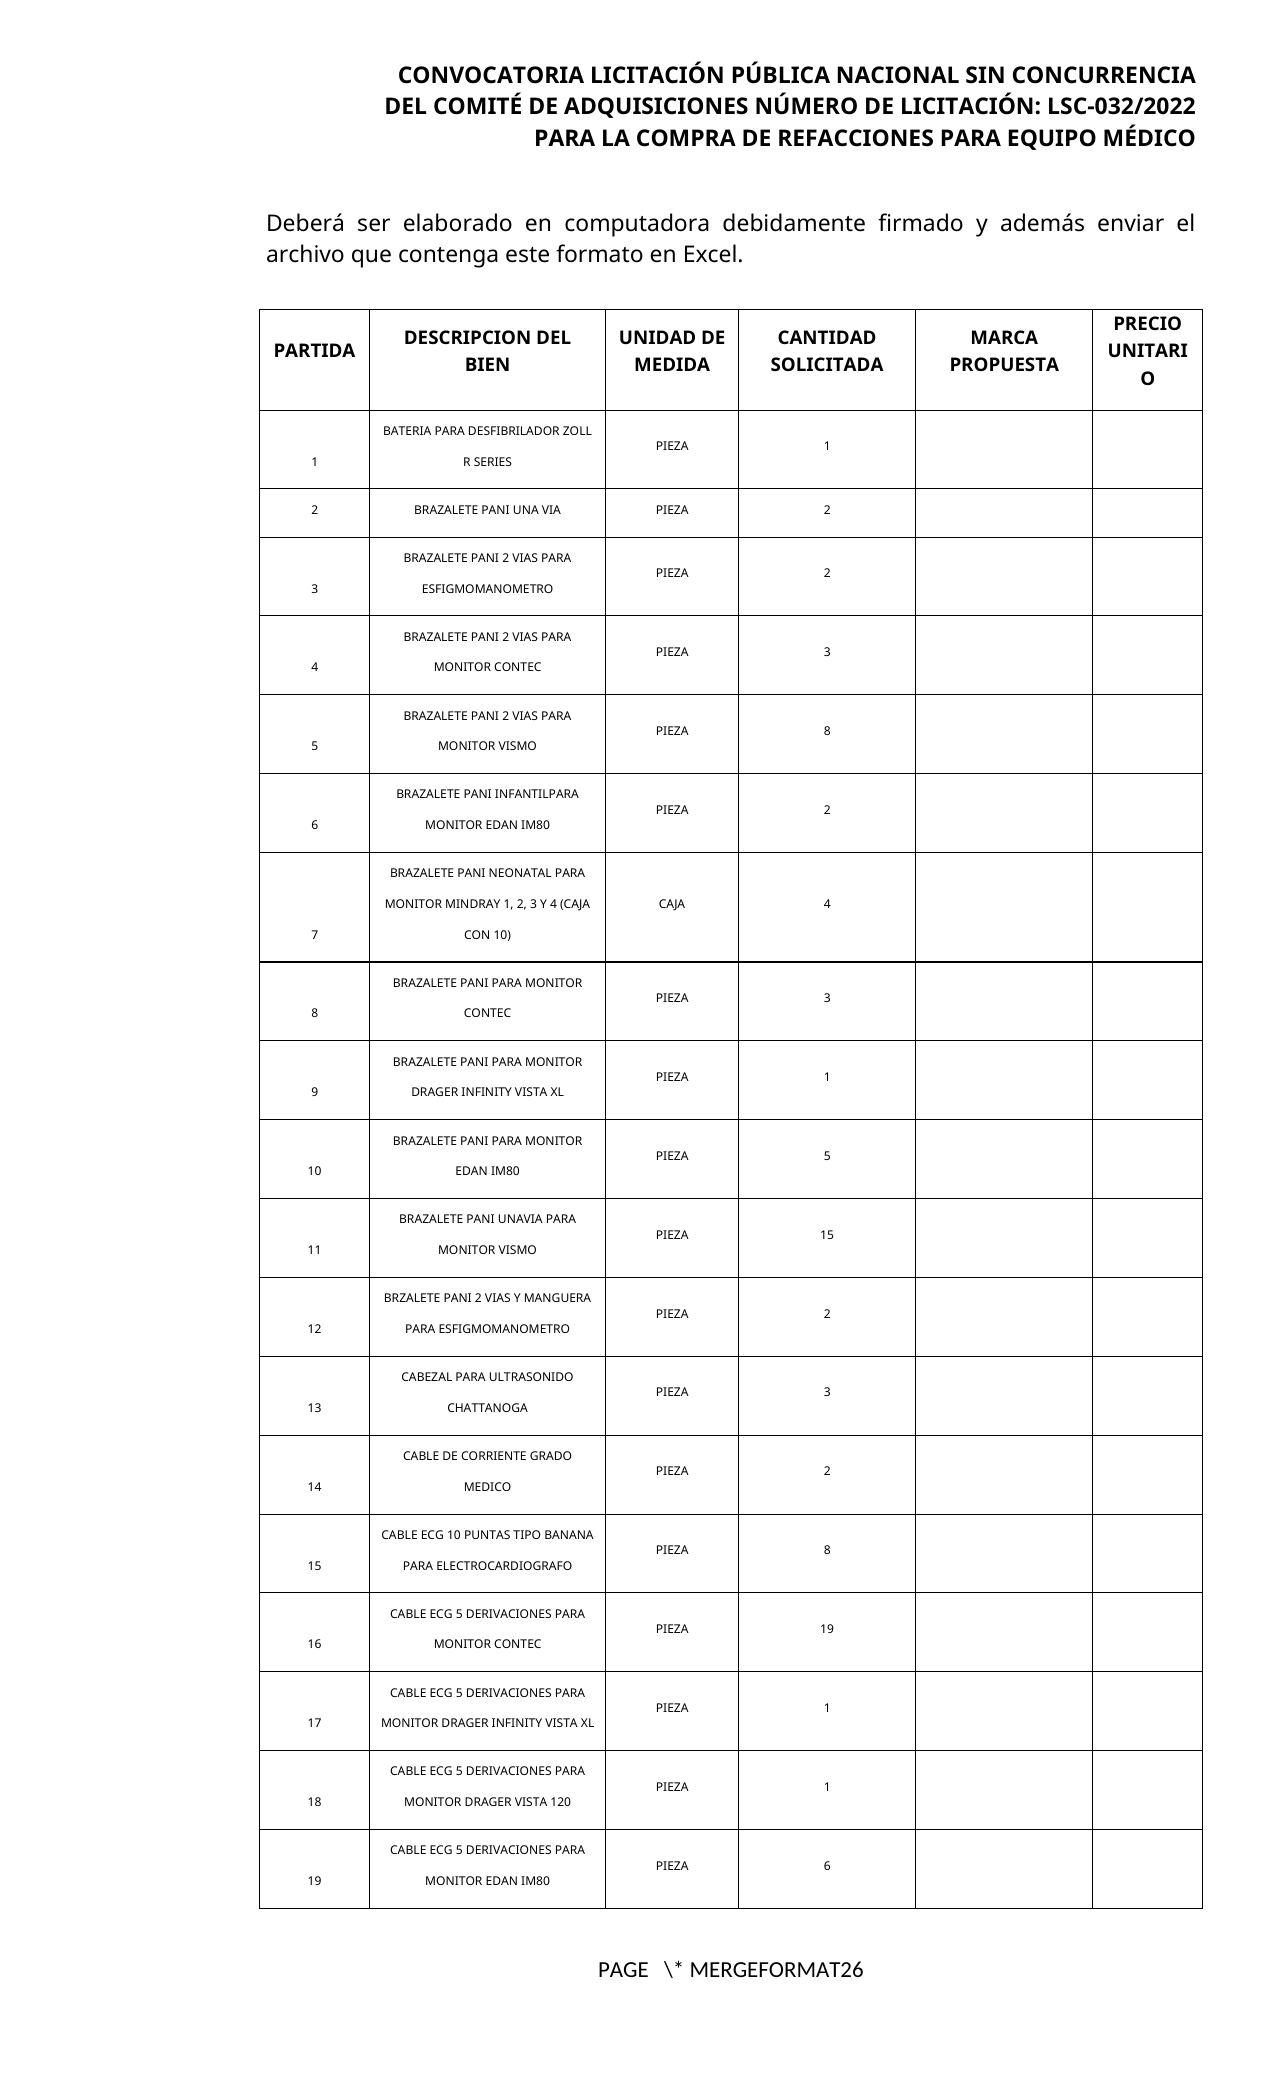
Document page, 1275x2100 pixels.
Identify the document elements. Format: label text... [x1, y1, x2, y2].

table_cell BRAZALETE PANI 2 VIAS PARA MONITOR VISMO [370, 695, 605, 773]
table_cell 6 [260, 774, 369, 852]
table_cell PIEZA [606, 963, 738, 1040]
table_cell CABLE DE CORRIENTE GRADO MEDICO [370, 1436, 605, 1513]
table_cell 8 [739, 695, 915, 773]
table_header DESCRIPCION DEL BIEN [370, 310, 605, 409]
table_cell 18 [260, 1751, 369, 1829]
table_cell [1093, 1041, 1202, 1119]
table_cell [916, 853, 1092, 961]
table_cell 2 [739, 774, 915, 852]
table_cell BATERIA PARA DESFIBRILADOR ZOLL R SERIES [370, 411, 605, 488]
table_cell 2 [260, 489, 369, 537]
table_cell [916, 1830, 1092, 1908]
table_cell PIEZA [606, 1593, 738, 1671]
table_cell CABLE ECG 5 DERIVACIONES PARA MONITOR CONTEC [370, 1593, 605, 1671]
table_cell 1 [739, 1041, 915, 1119]
table_cell 15 [739, 1199, 915, 1277]
table_cell [916, 411, 1092, 488]
table_cell [1093, 774, 1202, 852]
table_cell 2 [739, 538, 915, 615]
table_cell 19 [739, 1593, 915, 1671]
table_cell 2 [739, 489, 915, 537]
table_cell [1093, 695, 1202, 773]
table_cell 8 [739, 1515, 915, 1592]
table_cell BRAZALETE PANI UNA VIA [370, 489, 605, 537]
table_cell 2 [739, 1436, 915, 1513]
table_cell PIEZA [606, 1357, 738, 1434]
table_cell 10 [260, 1120, 369, 1198]
table_cell [1093, 1436, 1202, 1513]
table_cell [916, 1357, 1092, 1434]
table_cell 17 [260, 1672, 369, 1750]
table_cell [1093, 1751, 1202, 1829]
table_cell [1093, 1357, 1202, 1434]
table_cell 8 [260, 963, 369, 1040]
table_cell [1093, 538, 1202, 615]
table_cell BRAZALETE PANI INFANTILPARA MONITOR EDAN IM80 [370, 774, 605, 852]
table_cell [916, 1672, 1092, 1750]
table_cell 13 [260, 1357, 369, 1434]
table_cell 2 [739, 1278, 915, 1356]
table_cell CABLE ECG 5 DERIVACIONES PARA MONITOR DRAGER INFINITY VISTA XL [370, 1672, 605, 1750]
table_cell [916, 538, 1092, 615]
table_cell 4 [739, 853, 915, 961]
table_cell [1093, 1830, 1202, 1908]
table_cell [916, 1278, 1092, 1356]
table_cell 9 [260, 1041, 369, 1119]
table_cell CABLE ECG 5 DERIVACIONES PARA MONITOR EDAN IM80 [370, 1830, 605, 1908]
table_cell 3 [739, 1357, 915, 1434]
table_cell [1093, 411, 1202, 488]
table_cell [1093, 489, 1202, 537]
table_cell [1093, 963, 1202, 1040]
table_cell [1093, 1278, 1202, 1356]
table_cell 6 [739, 1830, 915, 1908]
table_cell [1093, 1515, 1202, 1592]
table_cell 16 [260, 1593, 369, 1671]
table_cell BRAZALETE PANI NEONATAL PARA MONITOR MINDRAY 1, 2, 3 Y 4 (CAJA CON 10) [370, 853, 605, 961]
table_cell BRAZALETE PANI PARA MONITOR DRAGER INFINITY VISTA XL [370, 1041, 605, 1119]
table_header CANTIDAD SOLICITADA [739, 310, 915, 409]
table_cell [916, 1120, 1092, 1198]
table_cell [916, 963, 1092, 1040]
table_cell 4 [260, 616, 369, 694]
table_cell [916, 1751, 1092, 1829]
table_cell 5 [739, 1120, 915, 1198]
table_cell [916, 616, 1092, 694]
table_cell PIEZA [606, 1041, 738, 1119]
table_cell BRZALETE PANI 2 VIAS Y MANGUERA PARA ESFIGMOMANOMETRO [370, 1278, 605, 1356]
table_cell 12 [260, 1278, 369, 1356]
table_cell BRAZALETE PANI PARA MONITOR CONTEC [370, 963, 605, 1040]
table_header MARCA PROPUESTA [916, 310, 1092, 409]
table_cell 1 [260, 411, 369, 488]
table_cell 11 [260, 1199, 369, 1277]
table_cell CAJA [606, 853, 738, 961]
table_cell [916, 1515, 1092, 1592]
table_cell [1093, 616, 1202, 694]
table_cell [1093, 853, 1202, 961]
table_cell [1093, 1672, 1202, 1750]
table_cell [916, 1199, 1092, 1277]
table_cell PIEZA [606, 1436, 738, 1513]
table_cell PIEZA [606, 1278, 738, 1356]
table_cell BRAZALETE PANI PARA MONITOR EDAN IM80 [370, 1120, 605, 1198]
table_cell CABEZAL PARA ULTRASONIDO CHATTANOGA [370, 1357, 605, 1434]
table_cell 1 [739, 1751, 915, 1829]
table_cell [916, 1593, 1092, 1671]
table_cell [916, 695, 1092, 773]
table_cell BRAZALETE PANI UNAVIA PARA MONITOR VISMO [370, 1199, 605, 1277]
table_cell [1093, 1120, 1202, 1198]
table_cell PIEZA [606, 538, 738, 615]
table_cell [916, 489, 1092, 537]
table_cell PIEZA [606, 1830, 738, 1908]
table_cell 19 [260, 1830, 369, 1908]
table_cell PIEZA [606, 616, 738, 694]
table_cell 14 [260, 1436, 369, 1513]
table_cell 7 [260, 853, 369, 961]
table_cell [1093, 1199, 1202, 1277]
table_header UNIDAD DE MEDIDA [606, 310, 738, 409]
table_cell [916, 774, 1092, 852]
table_header PRECIO UNITARIO [1093, 310, 1202, 409]
table_cell CABLE ECG 10 PUNTAS TIPO BANANA PARA ELECTROCARDIOGRAFO [370, 1515, 605, 1592]
table_cell 3 [739, 963, 915, 1040]
table_cell [916, 1041, 1092, 1119]
table_cell 1 [739, 411, 915, 488]
table_cell PIEZA [606, 1120, 738, 1198]
table_cell PIEZA [606, 1199, 738, 1277]
table_cell PIEZA [606, 1515, 738, 1592]
table_cell 5 [260, 695, 369, 773]
table_cell PIEZA [606, 695, 738, 773]
table_header PARTIDA [260, 310, 369, 409]
table_cell BRAZALETE PANI 2 VIAS PARA ESFIGMOMANOMETRO [370, 538, 605, 615]
table_cell 15 [260, 1515, 369, 1592]
table_cell CABLE ECG 5 DERIVACIONES PARA MONITOR DRAGER VISTA 120 [370, 1751, 605, 1829]
table_cell PIEZA [606, 411, 738, 488]
table_cell 3 [739, 616, 915, 694]
table_cell PIEZA [606, 1672, 738, 1750]
table_cell [916, 1436, 1092, 1513]
table_cell PIEZA [606, 774, 738, 852]
table_cell PIEZA [606, 1751, 738, 1829]
text Deberá ser elaborado en computadora debidamente firmado y además enviar el archivo que contenga este formato en Excel. [266, 207, 1196, 269]
table_cell PIEZA [606, 489, 738, 537]
table_cell BRAZALETE PANI 2 VIAS PARA MONITOR CONTEC [370, 616, 605, 694]
table_cell 1 [739, 1672, 915, 1750]
table_cell [1093, 1593, 1202, 1671]
table_cell 3 [260, 538, 369, 615]
